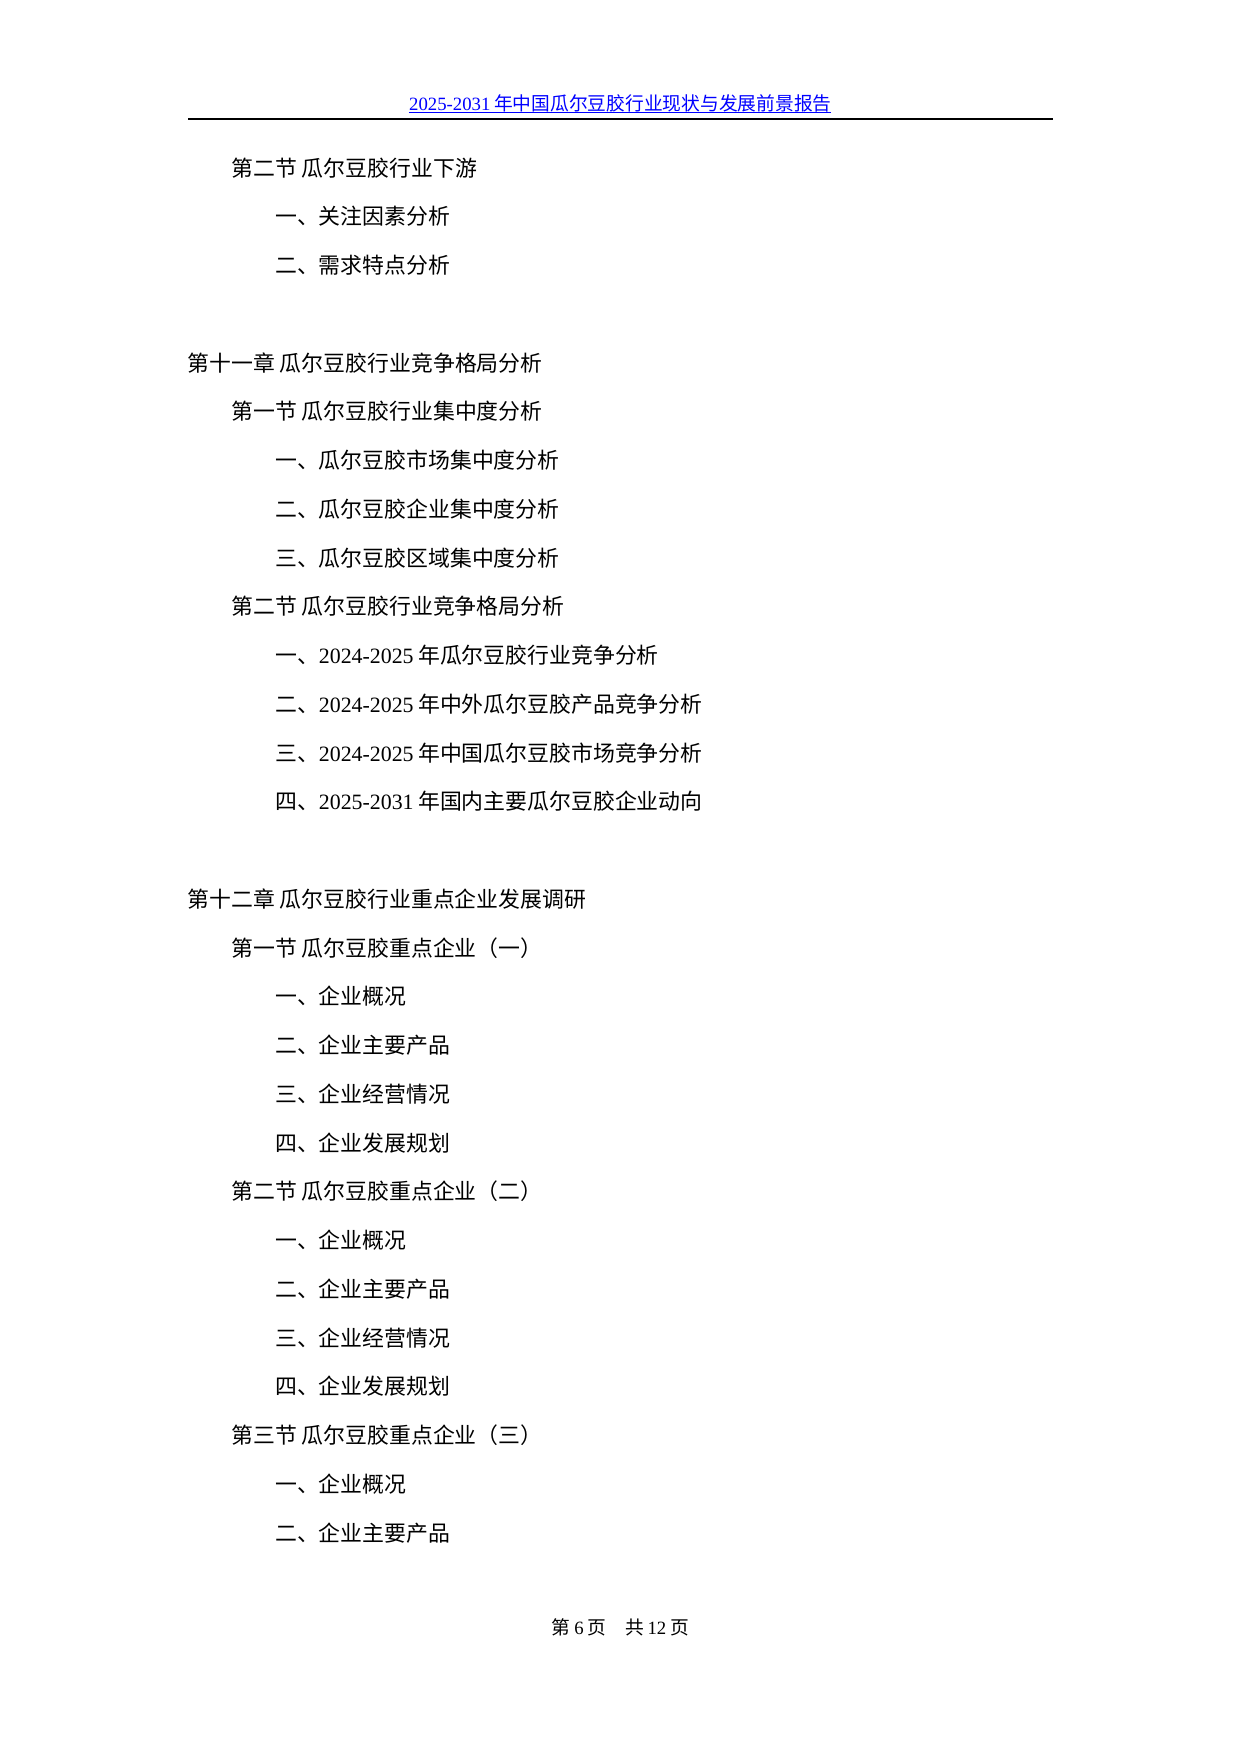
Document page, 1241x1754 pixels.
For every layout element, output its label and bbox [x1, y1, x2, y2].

text [187, 150, 1053, 1548]
